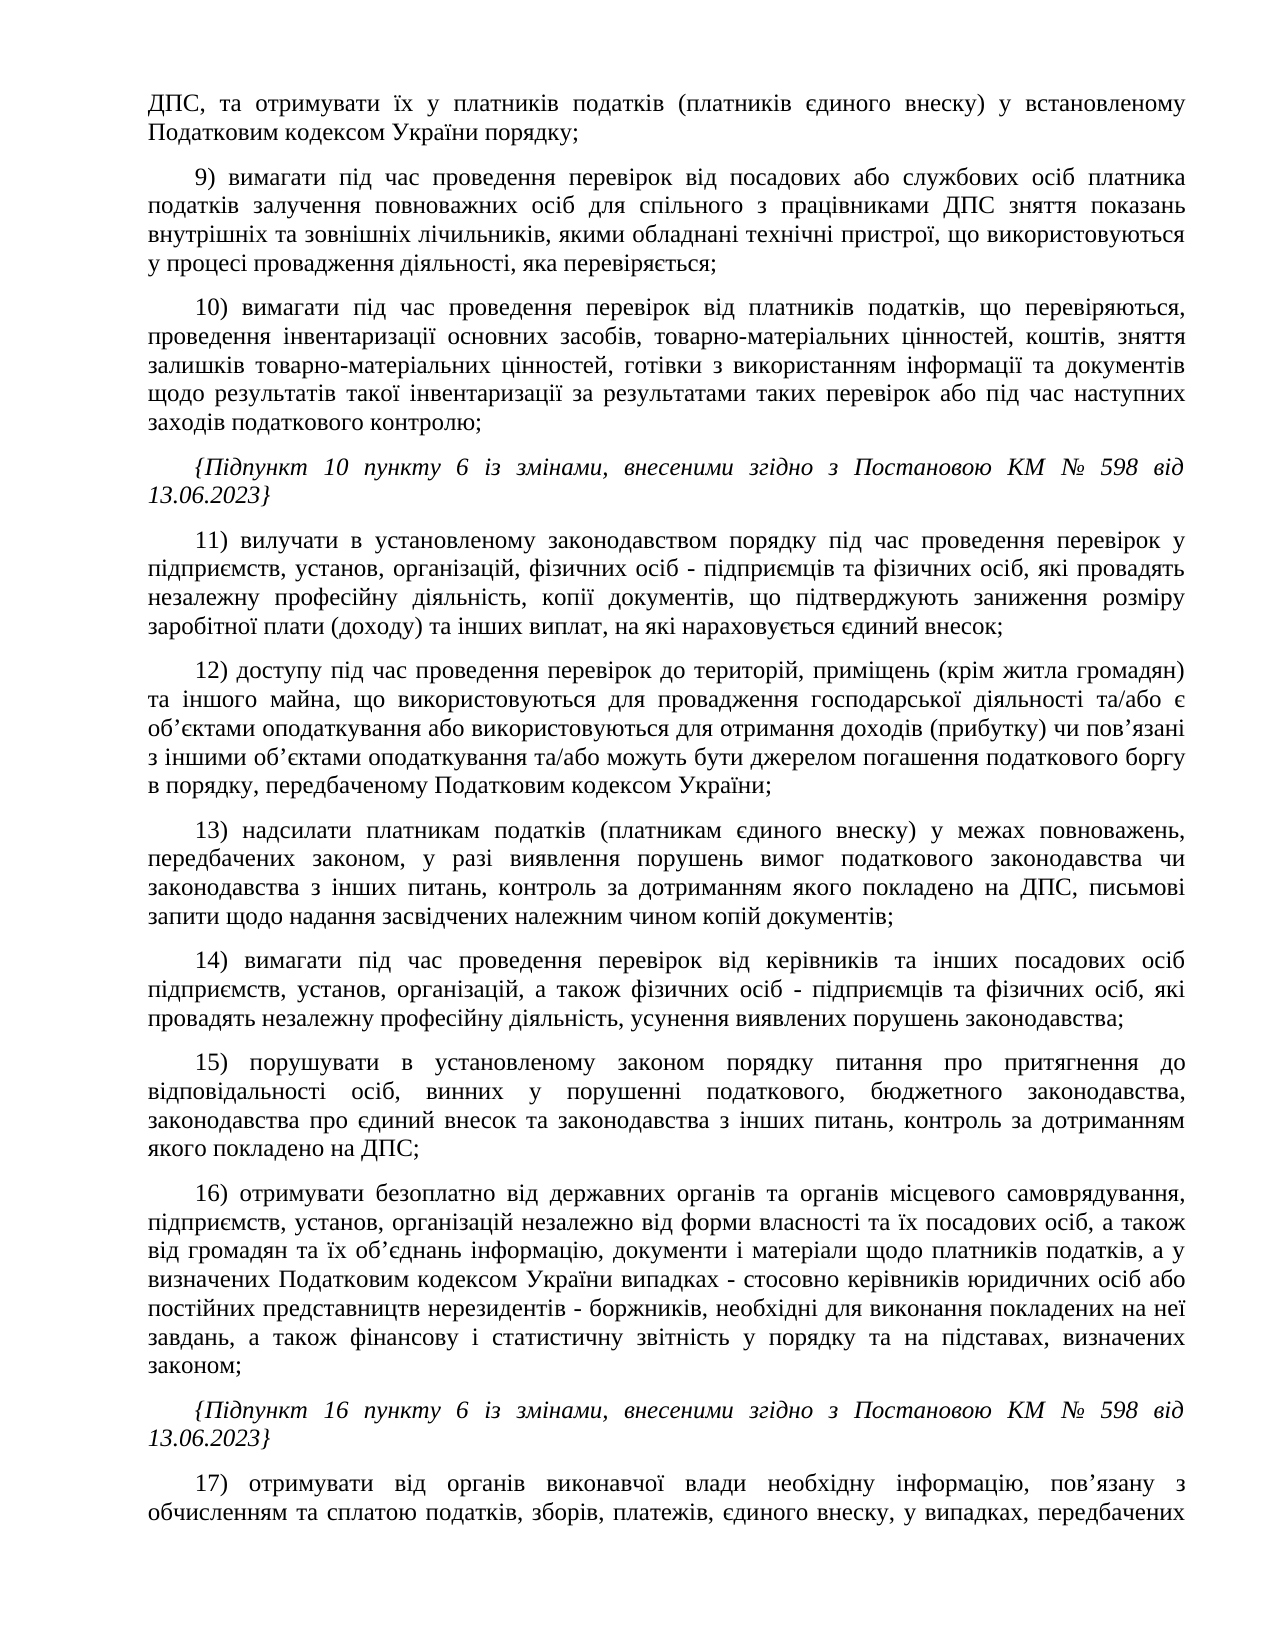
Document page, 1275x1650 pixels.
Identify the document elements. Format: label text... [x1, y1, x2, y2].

text 14) вимагати під час проведення перевірок від керівників та інших посадових осіб підприємств, установ, організацій, а також фізичних осіб - підприємців та фізичних осіб, які провадять незалежну професійну діяльність, усунення виявлених порушень законодавства; [148, 945, 1186, 1032]
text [148, 88, 1186, 146]
text 13) надсилати платникам податків (платникам єдиного внеску) у межах повноважень, передбачених законом, у разі виявлення порушень вимог податкового законодавства чи законодавства з інших питань, контроль за дотриманням якого покладено на ДПС, письмові запити щодо надання засвідчених належним чином копій документів; [148, 815, 1186, 930]
text {Підпункт 16 пункту 6 із змінами, внесеними згідно з Постановою КМ № 598 від 13.06.2023} [148, 1395, 1186, 1452]
text 10) вимагати під час проведення перевірок від платників податків, що перевіряються, проведення інвентаризації основних засобів, товарно-матеріальних цінностей, коштів, зняття залишків товарно-матеріальних цінностей, готівки з використанням інформації та документів щодо результатів такої інвентаризації за результатами таких перевірок або під час наступних заходів податкового контролю; [148, 292, 1186, 436]
text 12) доступу під час проведення перевірок до територій, приміщень (крім житла громадян) та іншого майна, що використовуються для провадження господарської діяльності та/або є об’єктами оподаткування або використовуються для отримання доходів (прибутку) чи пов’язані з іншими об’єктами оподаткування та/або можуть бути джерелом погашення податкового боргу в порядку, передбаченому Податковим кодексом України; [148, 655, 1186, 799]
text 11) вилучати в установленому законодавством порядку під час проведення перевірок у підприємств, установ, організацій, фізичних осіб - підприємців та фізичних осіб, які провадять незалежну професійну діяльність, копії документів, що підтверджують заниження розміру заробітної плати (доходу) та інших виплат, на які нараховується єдиний внесок; [148, 525, 1186, 640]
text 9) вимагати під час проведення перевірок від посадових або службових осіб платника податків залучення повноважних осіб для спільного з працівниками ДПС зняття показань внутрішніх та зовнішніх лічильників, якими обладнані технічні пристрої, що використовуються у процесі провадження діяльності, яка перевіряється; [148, 162, 1186, 277]
text 16) отримувати безоплатно від державних органів та органів місцевого самоврядування, підприємств, установ, організацій незалежно від форми власності та їх посадових осіб, а також від громадян та їх об’єднань інформацію, документи і матеріали щодо платників податків, а у визначених Податковим кодексом України випадках - стосовно керівників юридичних осіб або постійних представництв нерезидентів - боржників, необхідні для виконання покладених на неї завдань, а також фінансову і статистичну звітність у порядку та на підставах, визначених законом; [148, 1178, 1186, 1379]
text {Підпункт 10 пункту 6 із змінами, внесеними згідно з Постановою КМ № 598 від 13.06.2023} [148, 452, 1186, 509]
text 15) порушувати в установленому законом порядку питання про притягнення до відповідальності осіб, винних у порушенні податкового, бюджетного законодавства, законодавства про єдиний внесок та законодавства з інших питань, контроль за дотриманням якого покладено на ДПС; [148, 1047, 1186, 1162]
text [148, 1468, 1186, 1525]
